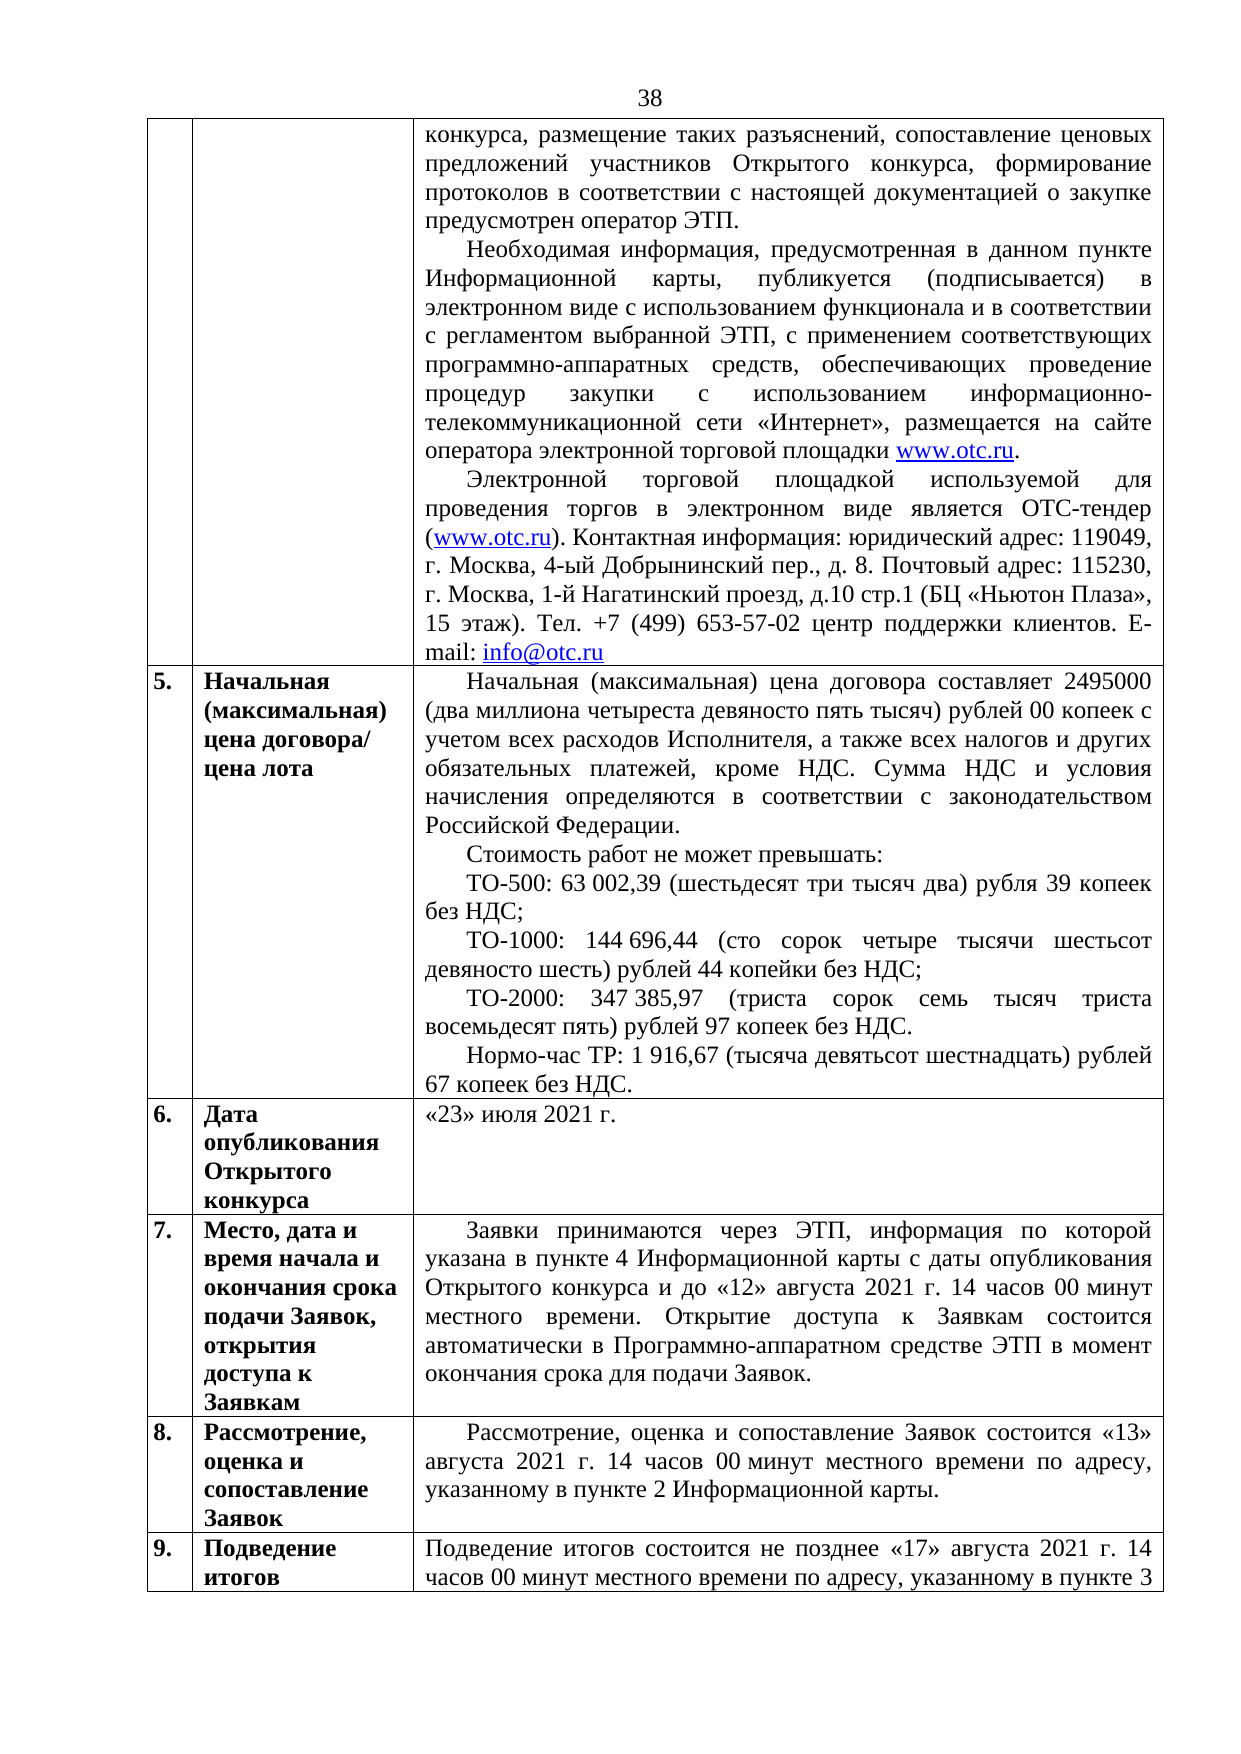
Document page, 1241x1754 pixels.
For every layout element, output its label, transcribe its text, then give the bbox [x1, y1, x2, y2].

table_cell 5. [148, 666, 192, 1098]
table_cell «23» июля 2021 г. [414, 1099, 1163, 1214]
table_cell Рассмотрение, оценка и сопоставление Заявок [193, 1417, 413, 1532]
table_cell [414, 1533, 1163, 1591]
table_cell Начальная (максимальная) цена договора составляет 2495000 (два миллиона четыреста девяносто пять тысяч) рублей 00 копеек с учетом всех расходов Исполнителя, а также всех налогов и других обязательных платежей, кроме НДС. Сумма НДС и условия начисления определяются в соответствии с законодательством Российской Федерации. Стоимость работ не может превышать: ТО-500: 63 002,39 (шестьдесят три тысяч два) рубля 39 копеек без НДС; ТО-1000: 144 696,44 (сто сорок четыре тысячи шестьсот девяносто шесть) рублей 44 копейки без НДС; ТО-2000: 347 385,97 (триста сорок семь тысяч триста восемьдесят пять) рублей 97 копеек без НДС. Нормо-час ТР: 1 916,67 (тысяча девятьсот шестнадцать) рублей 67 копеек без НДС. [414, 666, 1163, 1098]
table_cell 7. [148, 1215, 192, 1416]
table_cell Рассмотрение, оценка и сопоставление Заявок состоится «13» августа 2021 г. 14 часов 00 минут местного времени по адресу, указанному в пункте 2 Информационной карты. [414, 1417, 1163, 1532]
table_cell 4. [148, 119, 192, 665]
table_cell 6. [148, 1099, 192, 1214]
table_cell 8. [148, 1417, 192, 1532]
table_cell Подведение итогов [193, 1533, 413, 1591]
table_cell Дата опубликования Открытого конкурса [193, 1099, 413, 1214]
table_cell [414, 119, 1163, 665]
table_cell Заявки принимаются через ЭТП, информация по которой указана в пункте 4 Информационной карты с даты опубликования Открытого конкурса и до «12» августа 2021 г. 14 часов 00 минут местного времени. Открытие доступа к Заявкам состоится автоматически в Программно-аппаратном средстве ЭТП в момент окончания срока для подачи Заявок. [414, 1215, 1163, 1416]
table_cell 9. [148, 1533, 192, 1591]
table_cell Начальная (максимальная) цена договора/ цена лота [193, 666, 413, 1098]
table_cell Место, дата и время начала и окончания срока подачи Заявок, открытия доступа к Заявкам [193, 1215, 413, 1416]
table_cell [193, 119, 413, 665]
